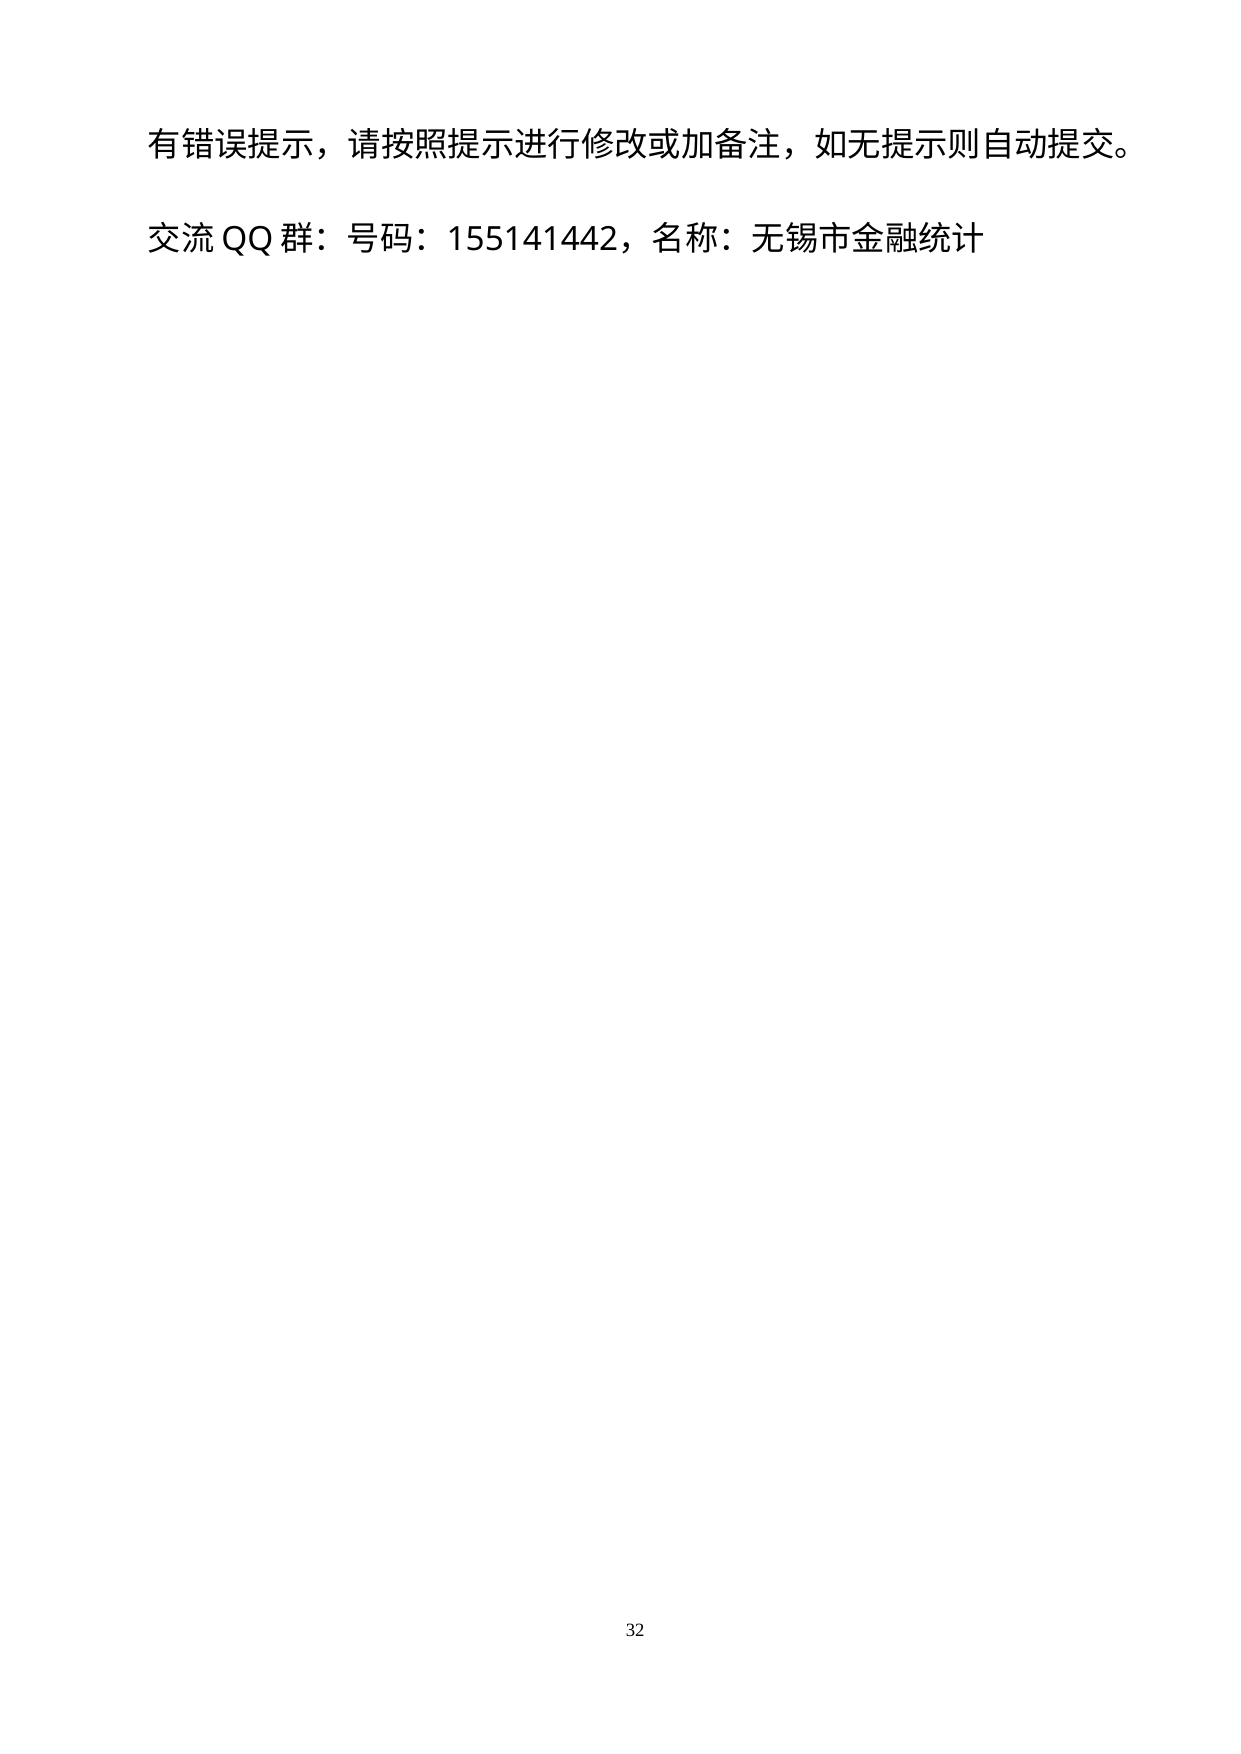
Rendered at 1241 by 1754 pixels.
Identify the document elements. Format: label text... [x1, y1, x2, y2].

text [148, 118, 1122, 166]
text 交流QQ群：号码：155141442，名称：无锡市金融统计 [148, 212, 1122, 260]
